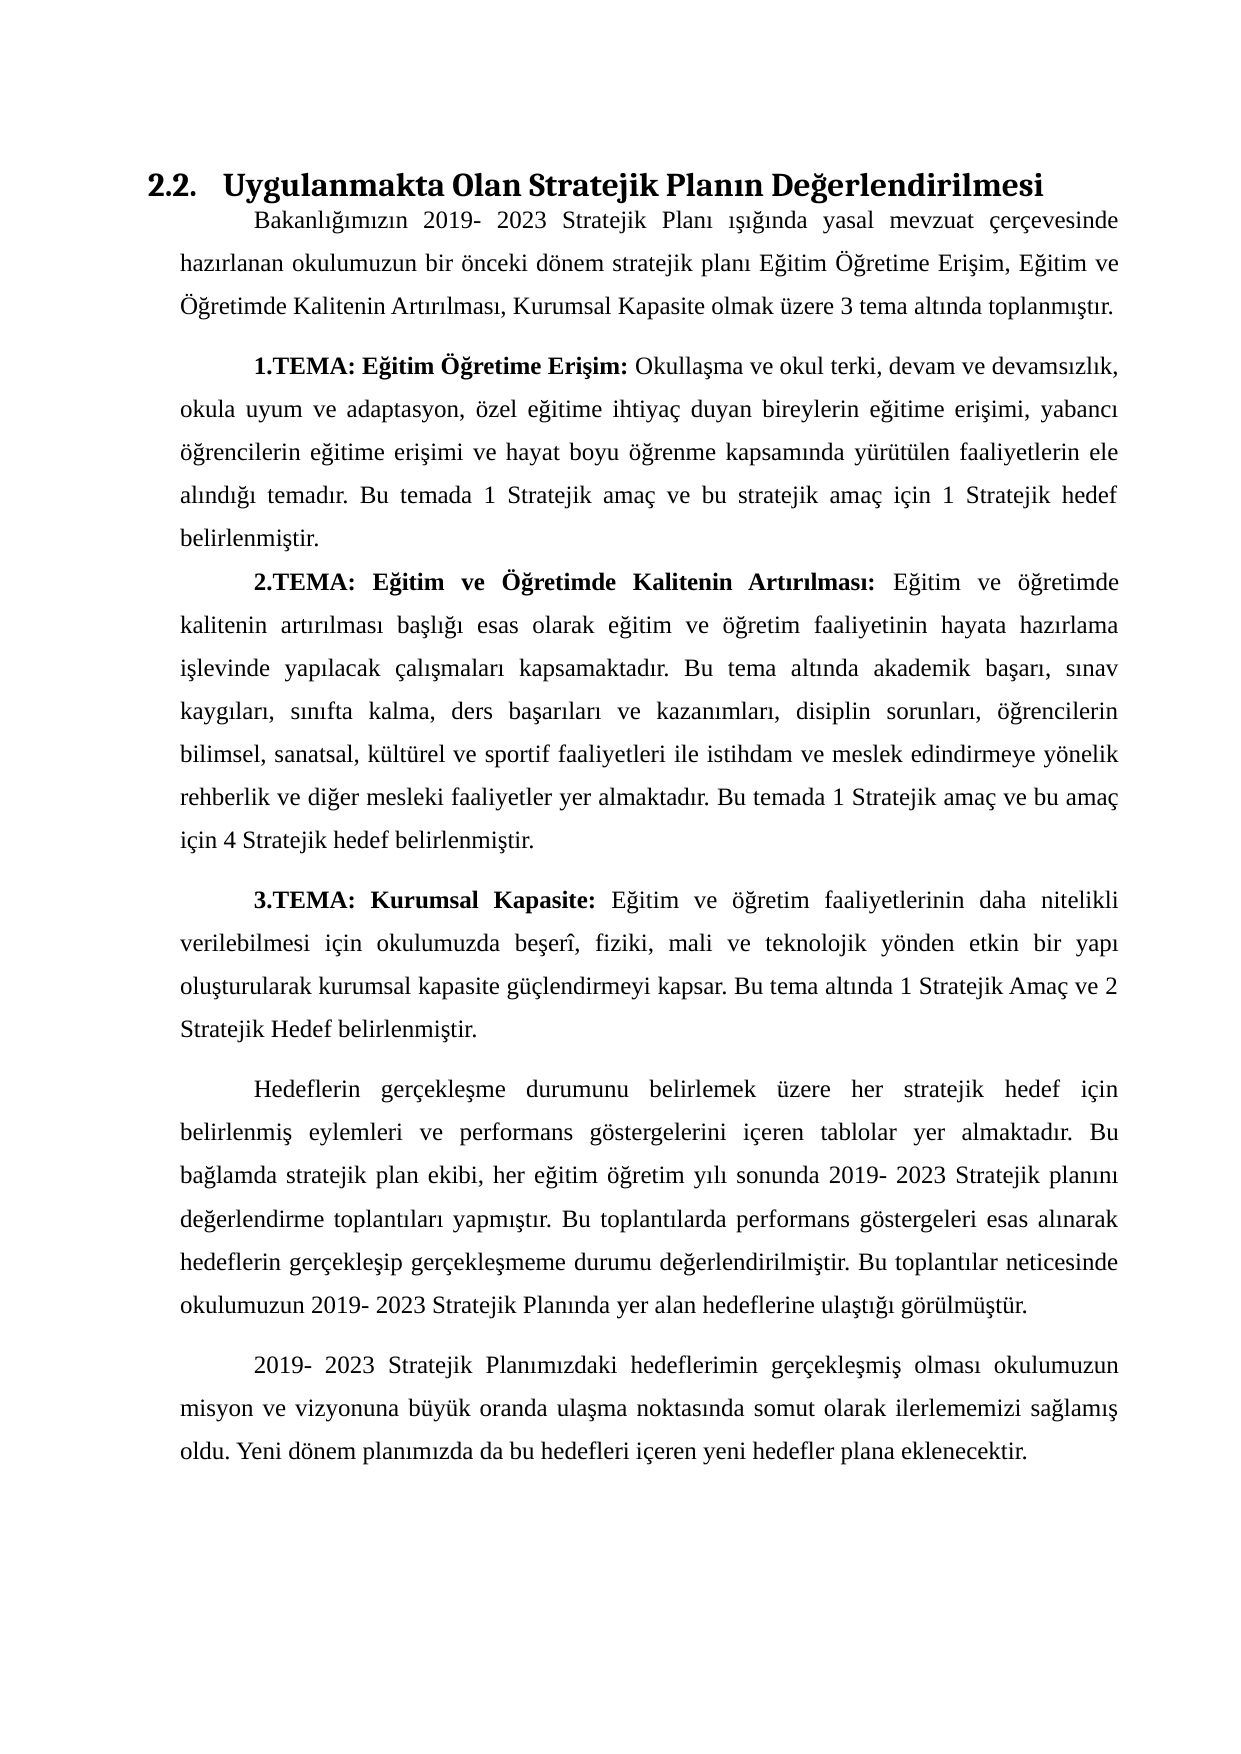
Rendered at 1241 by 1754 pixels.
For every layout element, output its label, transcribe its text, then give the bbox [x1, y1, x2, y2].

text 3.TEMA: Kurumsal Kapasite: Eğitim ve öğretim faaliyetlerinin daha nitelikli verilebilmesi için okulumuzda beşerî, fiziki, mali ve teknolojik yönden etkin bir yapı oluşturularak kurumsal kapasite güçlendirmeyi kapsar. Bu tema altında 1 Stratejik Amaç ve 2 Stratejik Hedef belirlenmiştir. [180, 885, 1119, 1043]
text Hedeflerin gerçekleşme durumunu belirlemek üzere her stratejik hedef için belirlenmiş eylemleri ve performans göstergelerini içeren tablolar yer almaktadır. Bu bağlamda stratejik plan ekibi, her eğitim öğretim yılı sonunda 2019- 2023 Stratejik planını değerlendirme toplantıları yapmıştır. Bu toplantılarda performans göstergeleri esas alınarak hedeflerin gerçekleşip gerçekleşmeme durumu değerlendirilmiştir. Bu toplantılar neticesinde okulumuzun 2019- 2023 Stratejik Planında yer alan hedeflerine ulaştığı görülmüştür. [180, 1074, 1119, 1319]
text Bakanlığımızın 2019- 2023 Stratejik Planı ışığında yasal mevzuat çerçevesinde hazırlanan okulumuzun bir önceki dönem stratejik planı Eğitim Öğretime Erişim, Eğitim ve Öğretimde Kalitenin Artırılması, Kurumsal Kapasite olmak üzere 3 tema altında toplanmıştır. [180, 205, 1119, 320]
list Uygulanmakta Olan Stratejik Planın Değerlendirilmesi [148, 167, 1119, 205]
text 2019- 2023 Stratejik Planımızdaki hedeflerimin gerçekleşmiş olması okulumuzun misyon ve vizyonuna büyük oranda ulaşma noktasında somut olarak ilerlememizi sağlamış oldu. Yeni dönem planımızda da bu hedefleri içeren yeni hedefler plana eklenecektir. [180, 1350, 1119, 1465]
text 1.TEMA: Eğitim Öğretime Erişim: Okullaşma ve okul terki, devam ve devamsızlık, okula uyum ve adaptasyon, özel eğitime ihtiyaç duyan bireylerin eğitime erişimi, yabancı öğrencilerin eğitime erişimi ve hayat boyu öğrenme kapsamında yürütülen faaliyetlerin ele alındığı temadır. Bu temada 1 Stratejik amaç ve bu stratejik amaç için 1 Stratejik hedef belirlenmiştir. [180, 351, 1119, 552]
text 2.TEMA: Eğitim ve Öğretimde Kalitenin Artırılması: Eğitim ve öğretimde kalitenin artırılması başlığı esas olarak eğitim ve öğretim faaliyetinin hayata hazırlama işlevinde yapılacak çalışmaları kapsamaktadır. Bu tema altında akademik başarı, sınav kaygıları, sınıfta kalma, ders başarıları ve kazanımları, disiplin sorunları, öğrencilerin bilimsel, sanatsal, kültürel ve sportif faaliyetleri ile istihdam ve meslek edindirmeye yönelik rehberlik ve diğer mesleki faaliyetler yer almaktadır. Bu temada 1 Stratejik amaç ve bu amaç için 4 Stratejik hedef belirlenmiştir. [180, 567, 1119, 854]
